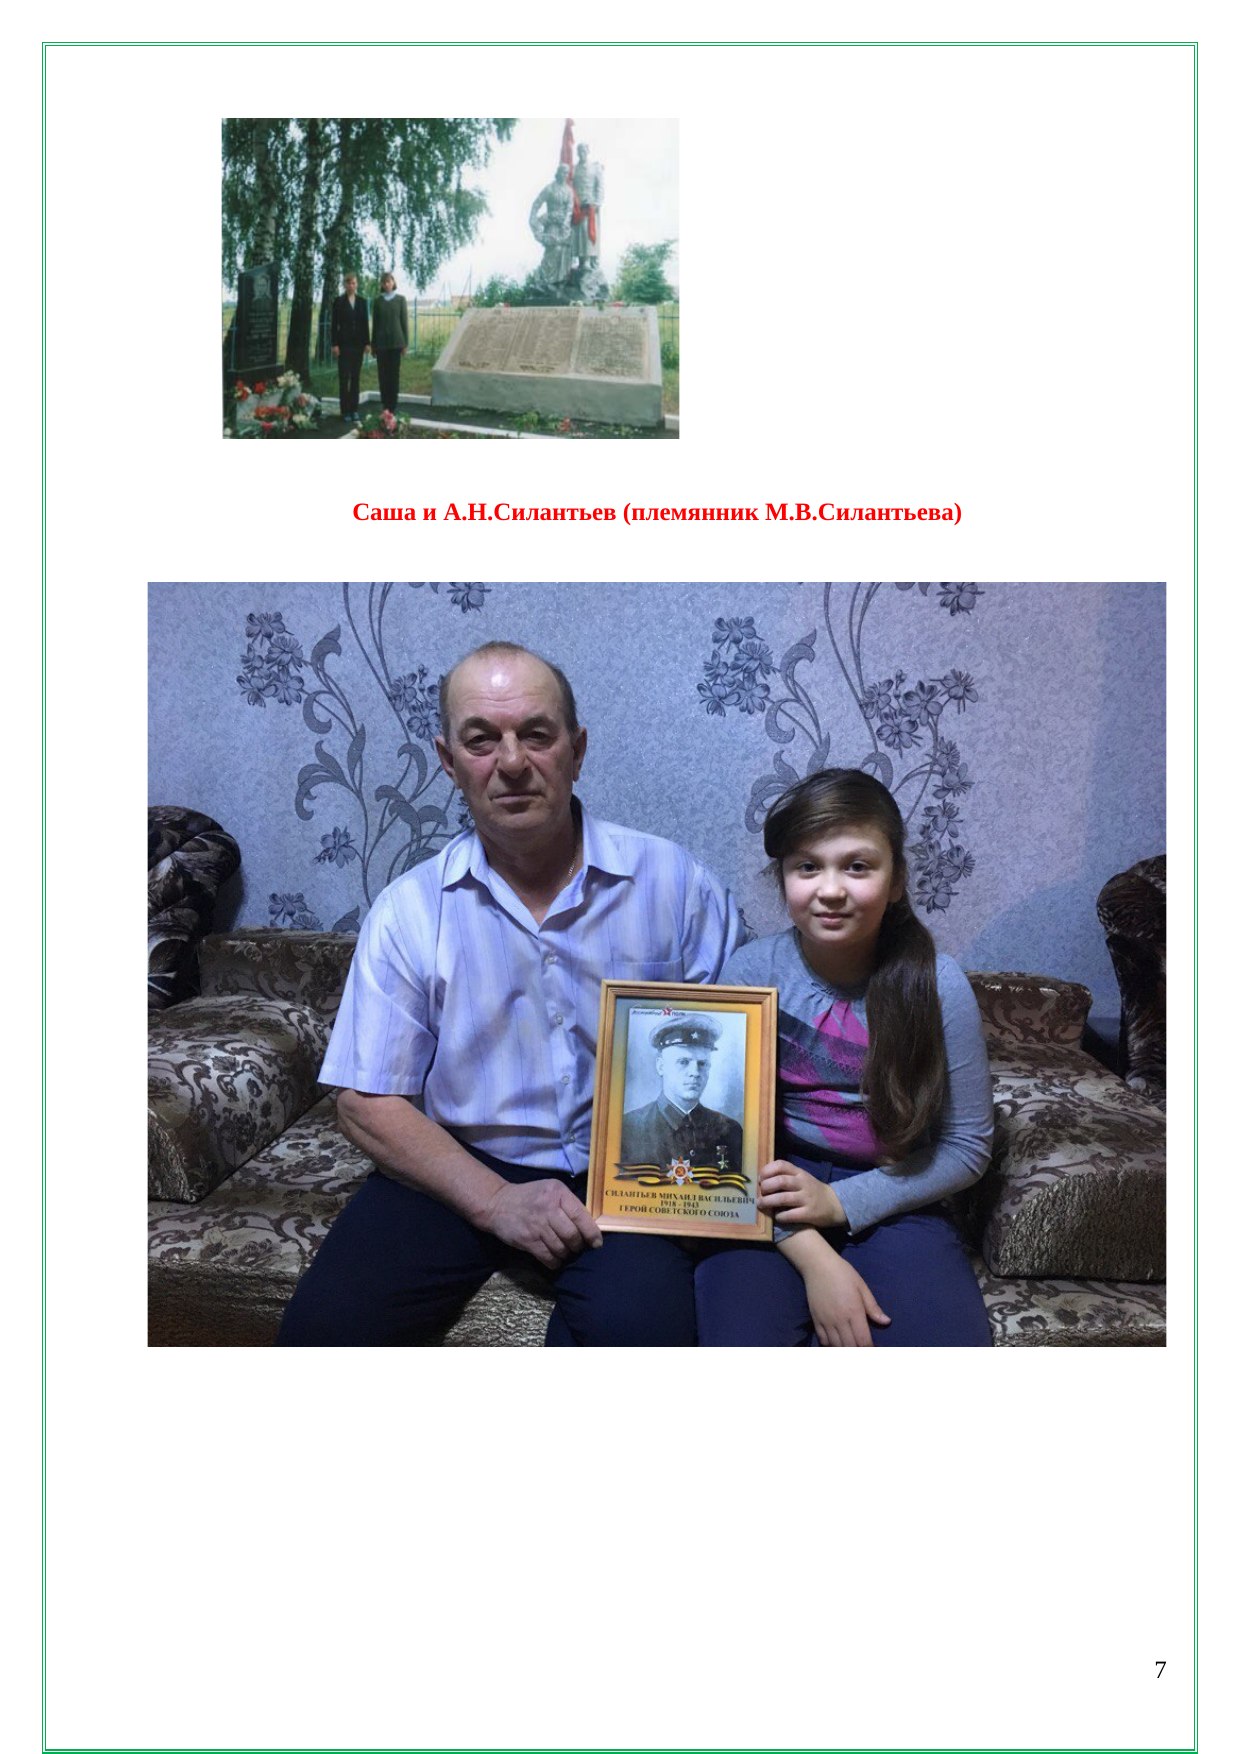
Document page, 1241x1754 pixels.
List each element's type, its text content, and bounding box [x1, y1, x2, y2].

subtitle Саша и А.Н.Силантьев (племянник М.В.Силантьева) [148, 497, 1167, 525]
picture [221, 118, 680, 439]
picture [147, 582, 1167, 1347]
